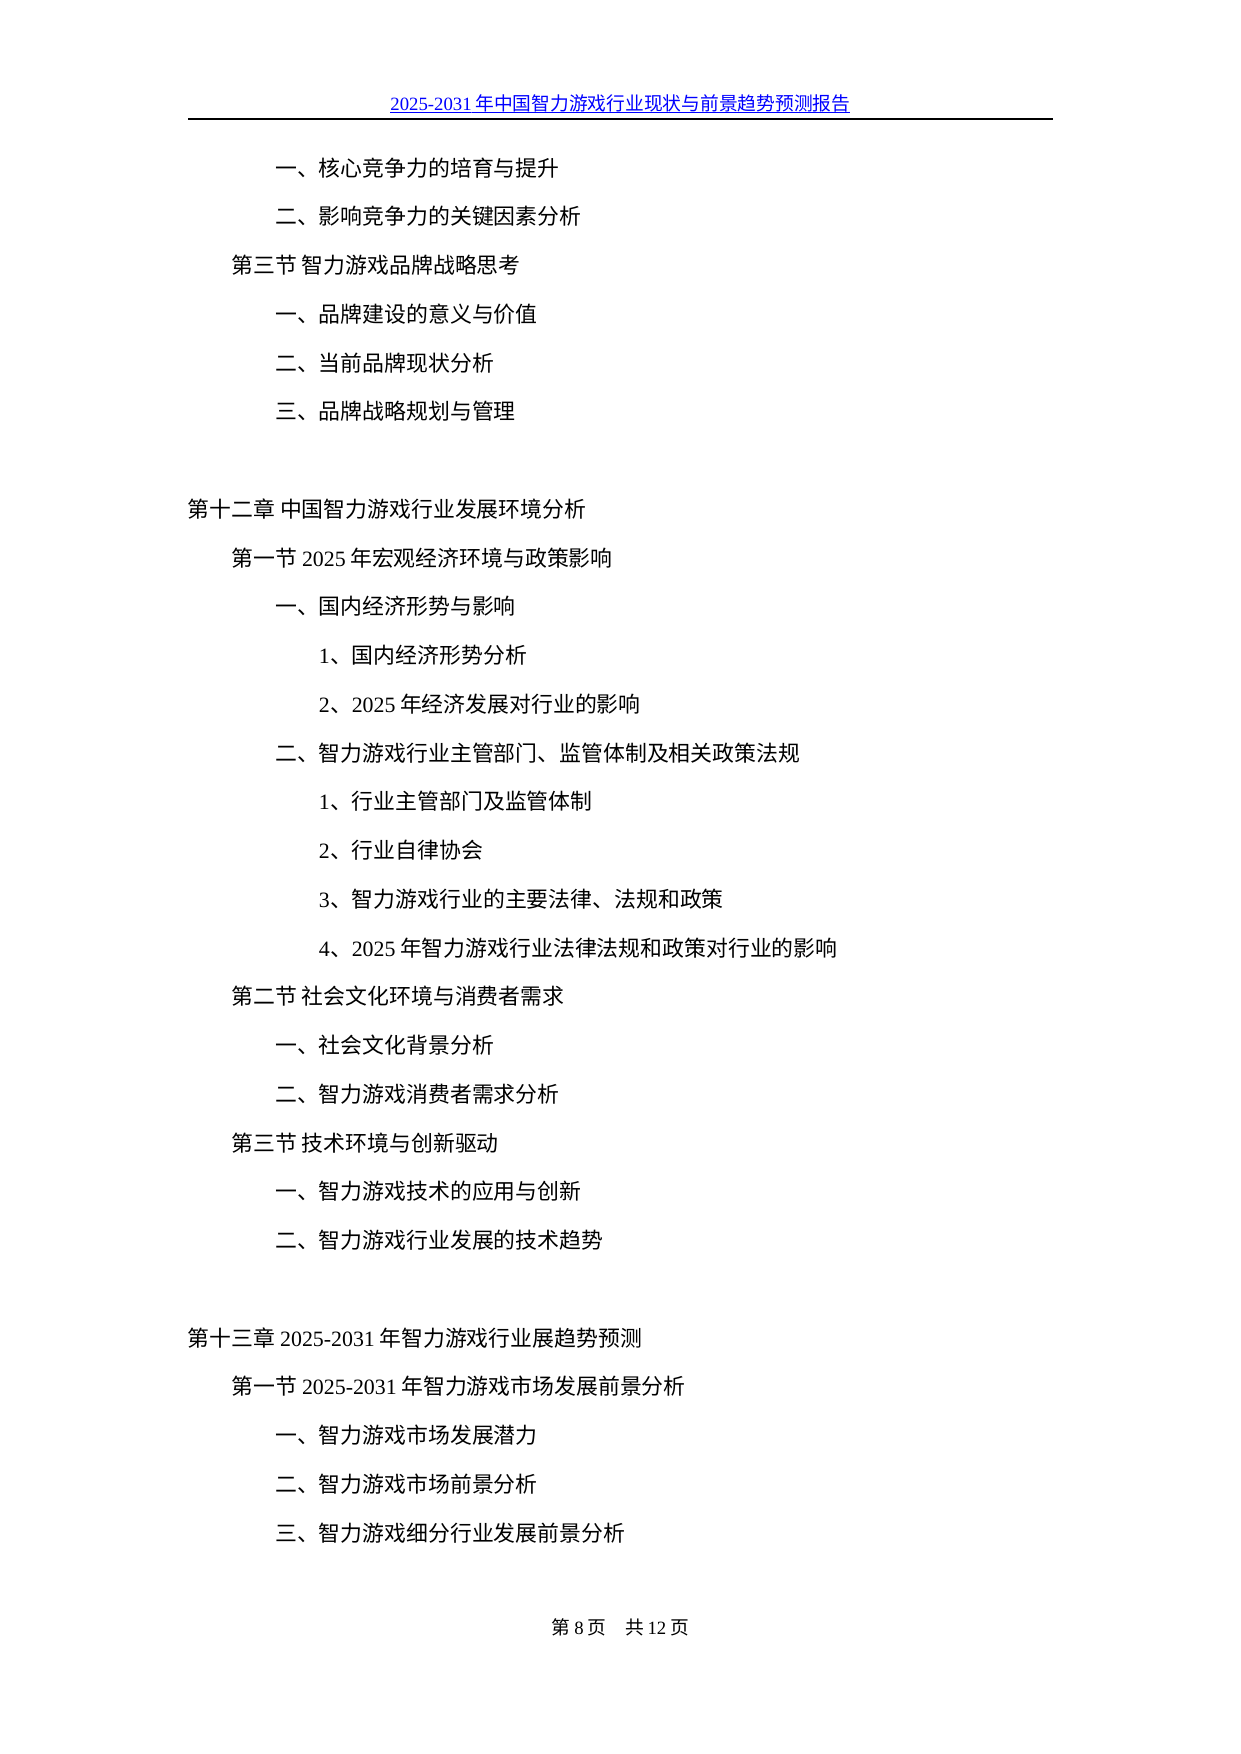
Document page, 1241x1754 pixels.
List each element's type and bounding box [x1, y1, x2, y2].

text [187, 150, 1053, 1548]
